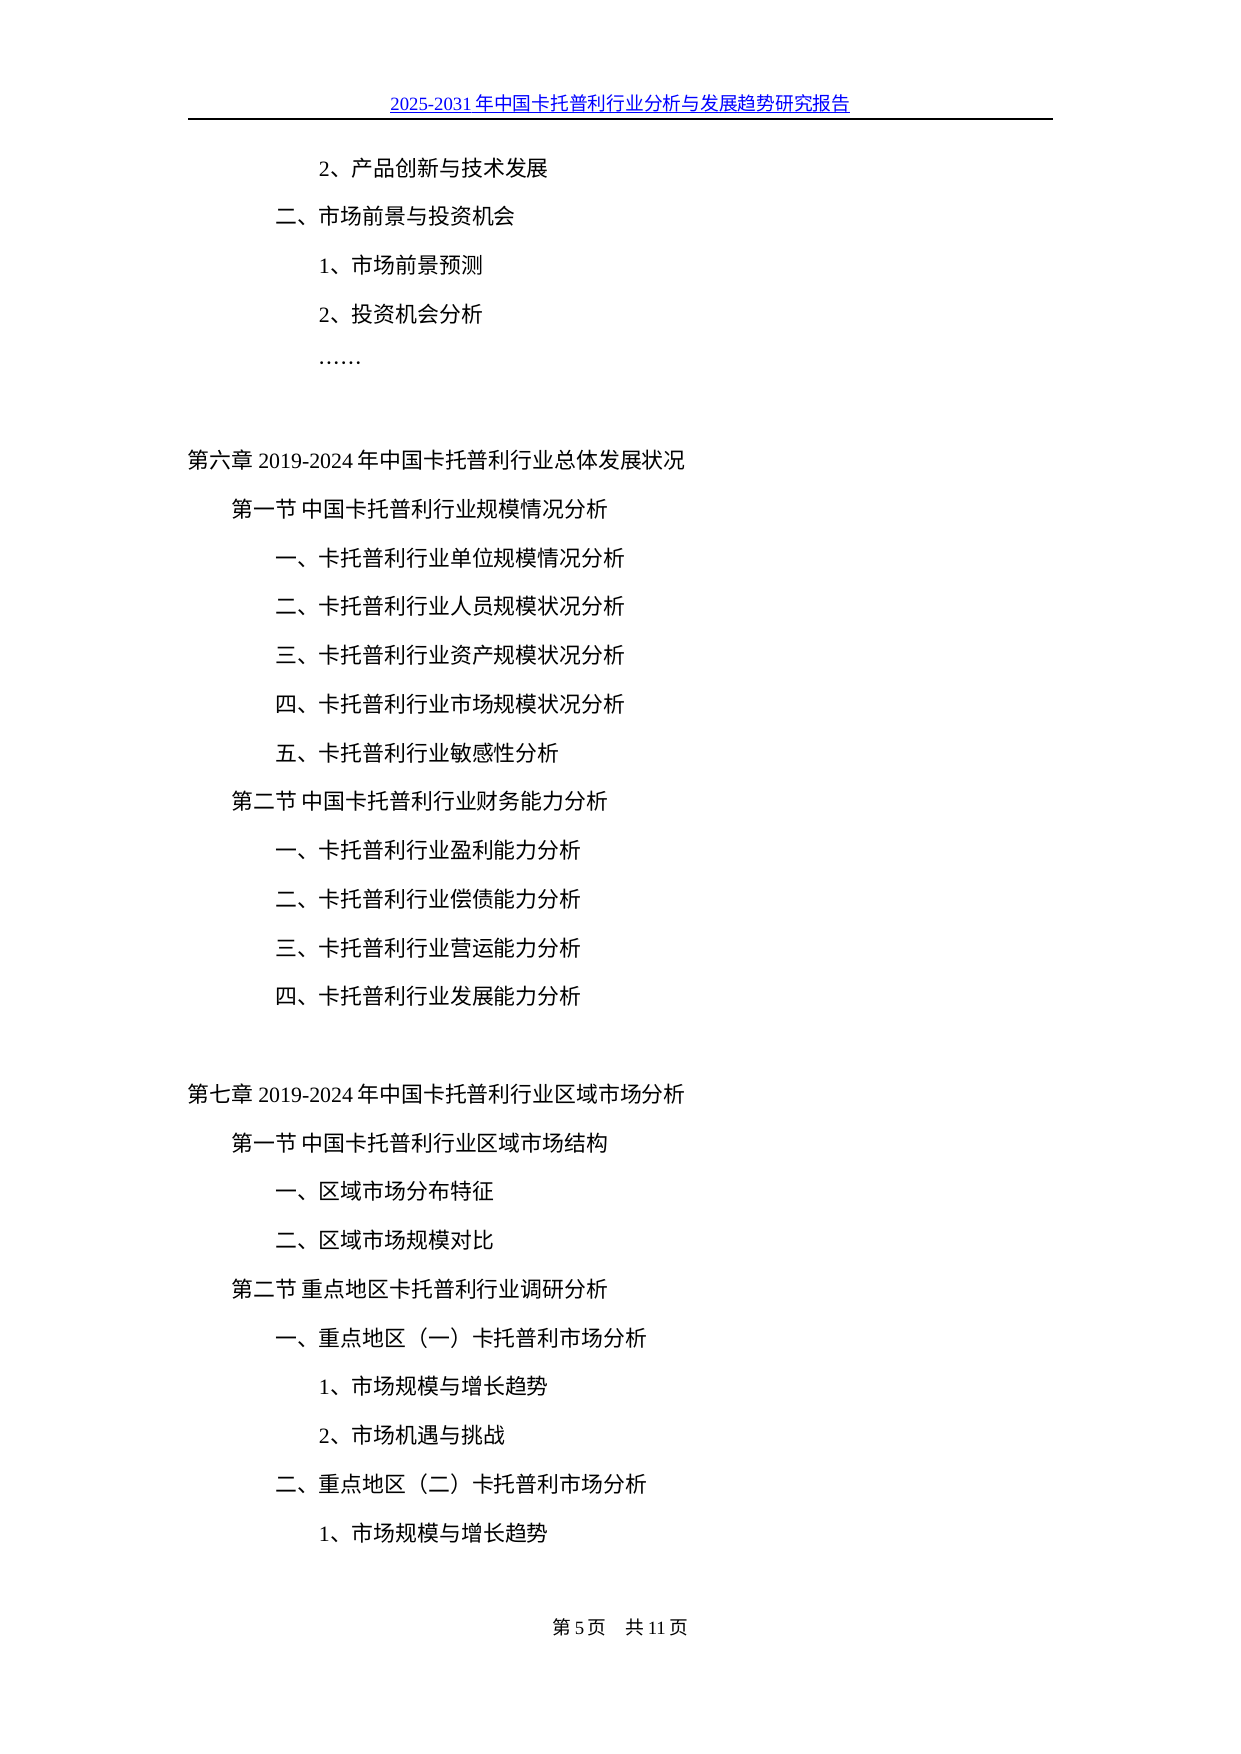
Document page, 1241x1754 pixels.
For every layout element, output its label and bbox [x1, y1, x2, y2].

text [187, 150, 1053, 1548]
